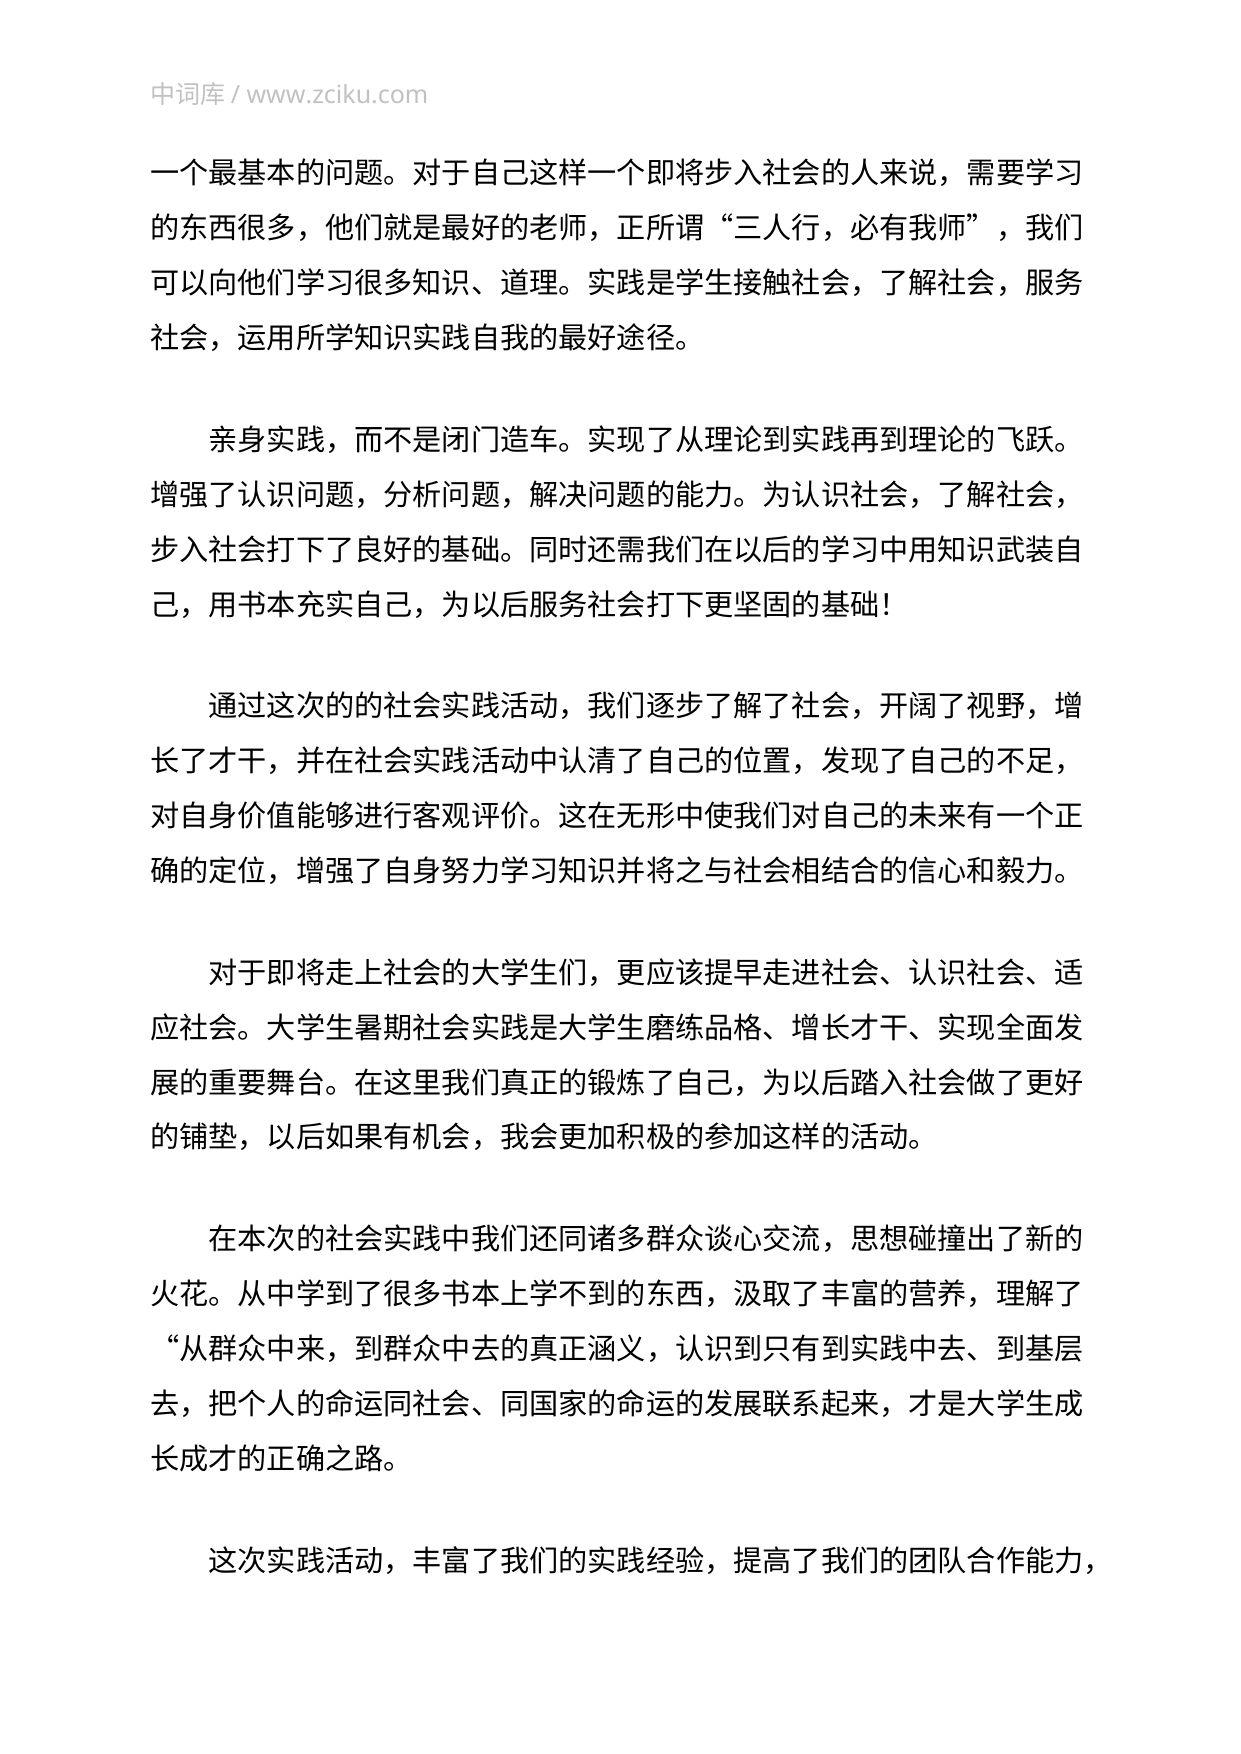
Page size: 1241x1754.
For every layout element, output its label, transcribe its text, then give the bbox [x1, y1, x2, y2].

text 亲身实践，而不是闭门造车。实现了从理论到实践再到理论的飞跃。增强了认识问题，分析问题，解决问题的能力。为认识社会，了解社会，步入社会打下了良好的基础。同时还需我们在以后的学习中用知识武装自己，用书本充实自己，为以后服务社会打下更坚固的基础！ [150, 416, 1090, 623]
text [150, 1537, 1090, 1579]
text 对于即将走上社会的大学生们，更应该提早走进社会、认识社会、适应社会。大学生暑期社会实践是大学生磨练品格、增长才干、实现全面发展的重要舞台。在这里我们真正的锻炼了自己，为以后踏入社会做了更好的铺垫，以后如果有机会，我会更加积极的参加这样的活动。 [150, 949, 1090, 1156]
text 在本次的社会实践中我们还同诸多群众谈心交流，思想碰撞出了新的火花。从中学到了很多书本上学不到的东西，汲取了丰富的营养，理解了“从群众中来，到群众中去的真正涵义，认识到只有到实践中去、到基层去，把个人的命运同社会、同国家的命运的发展联系起来，才是大学生成长成才的正确之路。 [150, 1216, 1090, 1478]
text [150, 150, 1090, 357]
text 通过这次的的社会实践活动，我们逐步了解了社会，开阔了视野，增长了才干，并在社会实践活动中认清了自己的位置，发现了自己的不足，对自身价值能够进行客观评价。这在无形中使我们对自己的未来有一个正确的定位，增强了自身努力学习知识并将之与社会相结合的信心和毅力。 [150, 683, 1090, 890]
